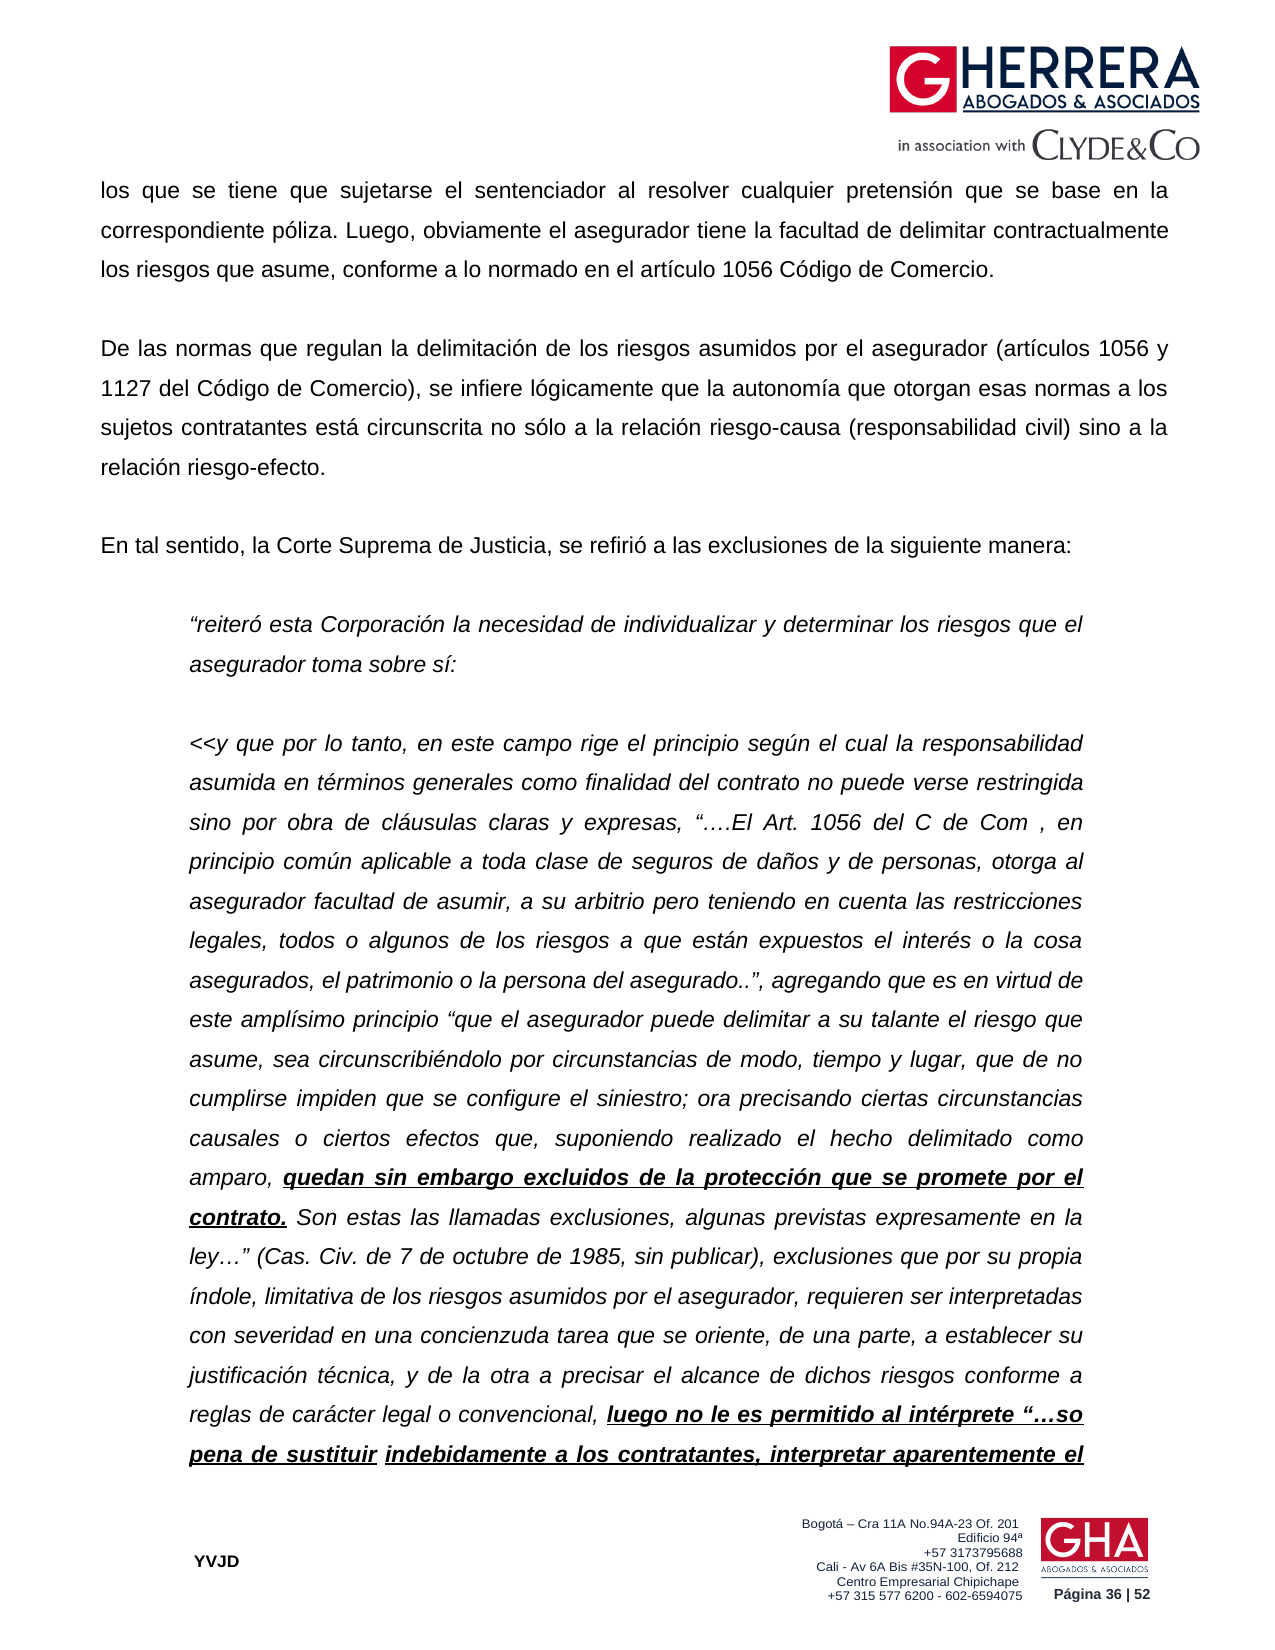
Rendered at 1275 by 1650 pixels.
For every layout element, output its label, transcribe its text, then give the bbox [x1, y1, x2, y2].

picture [869, 29, 1220, 177]
text De las normas que regulan la delimitación de los riesgos asumidos por el asegurador (artículos 1056 y 1127 del Código de Comercio), se infiere lógicamente que la autonomía que otorgan esas normas a los sujetos contratantes está circunscrita no sólo a la relación riesgo-causa (responsabilidad civil) sino a la relación riesgo-efecto. [100, 335, 1169, 480]
picture [1034, 1514, 1154, 1582]
text En tal sentido, la Corte Suprema de Justicia, se refirió a las exclusiones de la siguiente manera: [100, 532, 1174, 559]
text “reiteró esta Corporación la necesidad de individualizar y determinar los riesgos que el asegurador toma sobre sí: [189, 611, 1086, 677]
